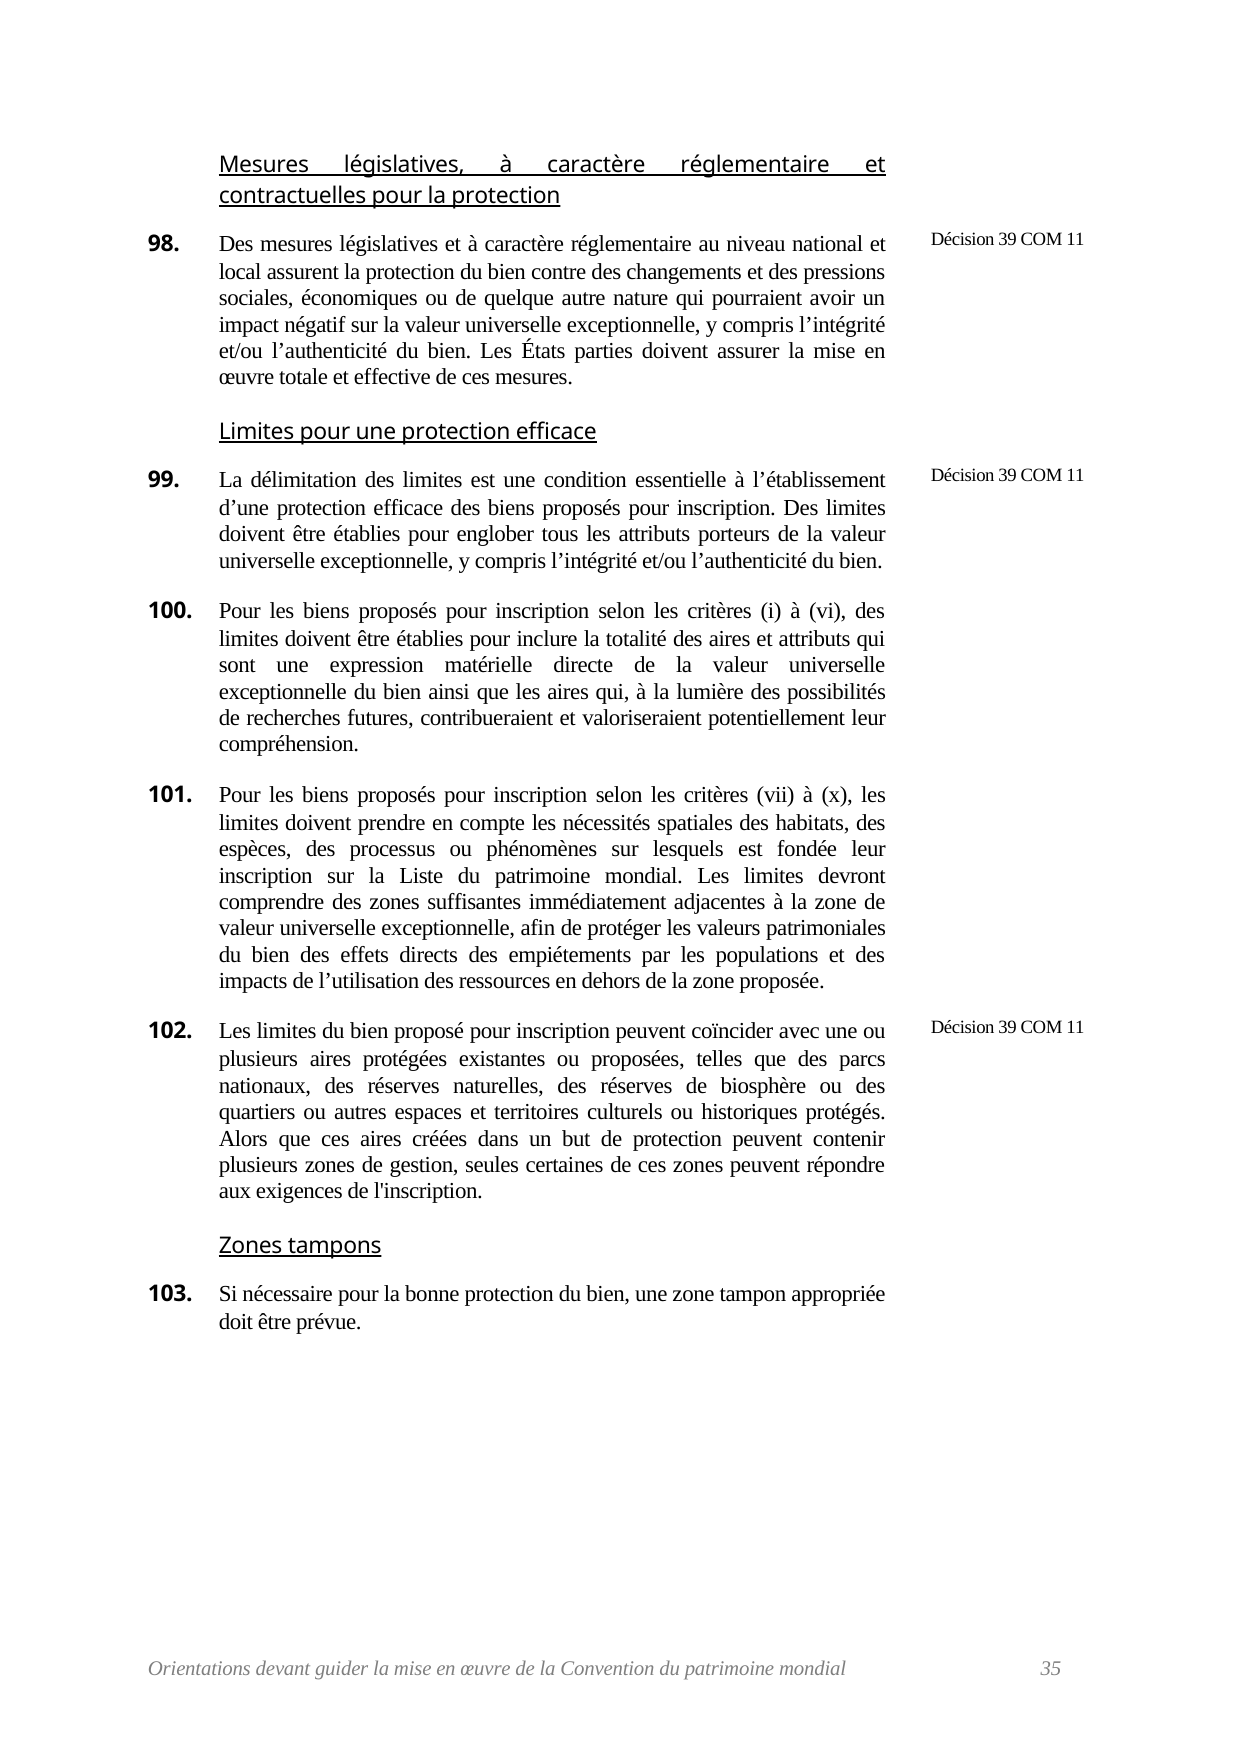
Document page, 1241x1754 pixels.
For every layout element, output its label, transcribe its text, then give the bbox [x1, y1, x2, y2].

subtitle Limites pour une protection efficace [218, 415, 886, 446]
text Pour les biens proposés pour inscription selon les critères (vii) à (x), les limites doivent prendre en compte les nécessités spatiales des habitats, des espèces, des processus ou phénomènes sur lesquels est fondée leur inscription sur la Liste du patrimoine mondial. Les limites devront comprendre des zones suffisantes immédiatement adjacentes à la zone de valeur universelle exceptionnelle, afin de protéger les valeurs patrimoniales du bien des effets directs des empiétements par les populations et des impacts de l’utilisation des ressources en dehors de la zone proposée. [148, 778, 886, 993]
subtitle Mesures législatives, à caractère réglementaire et contractuelles pour la protection [218, 148, 886, 174]
text Pour les biens proposés pour inscription selon les critères (i) à (vi), des limites doivent être établies pour inclure la totalité des aires et attributs qui sont une expression matérielle directe de la valeur universelle exceptionnelle du bien ainsi que les aires qui, à la lumière des possibilités de recherches futures, contribueraient et valoriseraient potentiellement leur compréhension. [148, 594, 886, 757]
subtitle Mesures législatives, à caractère réglementaire et contractuelles pour la protection [218, 175, 886, 210]
text Les limites du bien proposé pour inscription peuvent coïncider avec une ou plusieurs aires protégées existantes ou proposées, telles que des parcs nationaux, des réserves naturelles, des réserves de biosphère ou des quartiers ou autres espaces et territoires culturels ou historiques protégés. Alors que ces aires créées dans un but de protection peuvent contenir plusieurs zones de gestion, seules certaines de ces zones peuvent répondre aux exigences de l'inscription. [148, 1014, 886, 1204]
subtitle Zones tampons [218, 1229, 886, 1260]
text La délimitation des limites est une condition essentielle à l’établissement d’une protection efficace des biens proposés pour inscription. Des limites doivent être établies pour englober tous les attributs porteurs de la valeur universelle exceptionnelle, y compris l’intégrité et/ou l’authenticité du bien. [148, 463, 886, 573]
text Si nécessaire pour la bonne protection du bien, une zone tampon appropriée doit être prévue. [148, 1277, 886, 1334]
text Des mesures législatives et à caractère réglementaire au niveau national et local assurent la protection du bien contre des changements et des pressions sociales, économiques ou de quelque autre nature qui pourraient avoir un impact négatif sur la valeur universelle exceptionnelle, y compris l’intégrité et/ou l’authenticité du bien. Les États parties doivent assurer la mise en œuvre totale et effective de ces mesures. [148, 227, 886, 390]
